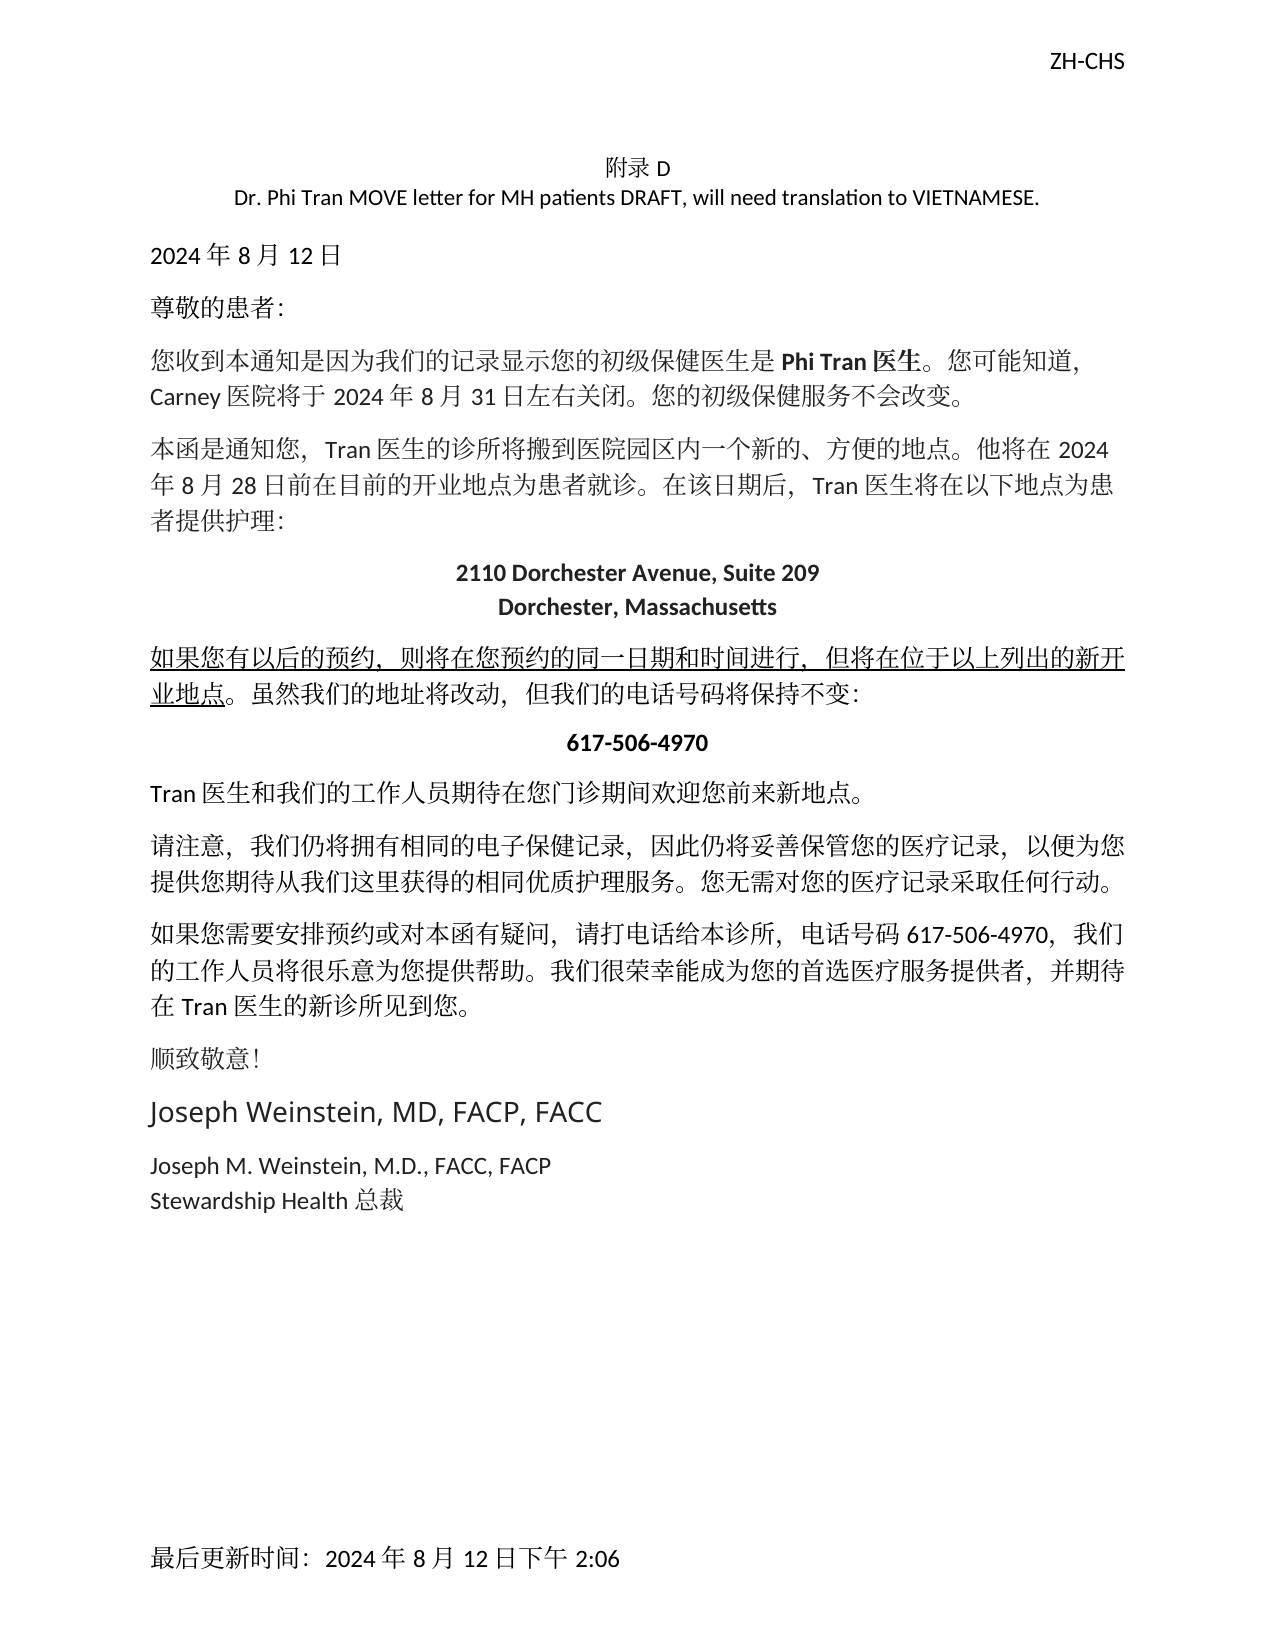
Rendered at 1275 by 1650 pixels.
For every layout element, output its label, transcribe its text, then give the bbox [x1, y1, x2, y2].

text 如果您有以后的预约，则将在您预约的同一日期和时间进行，但将在位于以上列出的新开业地点。虽然我们的地址将改动，但我们的电话号码将保持不变： [150, 671, 1125, 710]
text 2024 年 8 月 12 日 [150, 236, 1125, 272]
text Joseph M. Weinstein, M.D., FACC, FACP [150, 1147, 1125, 1181]
text Stewardship Health 总裁 [150, 1181, 1125, 1217]
text 617-506-4970 [150, 727, 1125, 757]
text 如果您有以后的预约，则将在您预约的同一日期和时间进行，但将在位于以上列出的新开业地点。虽然我们的地址将改动，但我们的电话号码将保持不变： [150, 638, 1125, 669]
text 附录 D [150, 150, 1125, 183]
text Joseph Weinstein, MD, FACP, FACC [150, 1092, 1125, 1131]
text 尊敬的患者： [150, 288, 1125, 324]
text 您收到本通知是因为我们的记录显示您的初级保健医生是 Phi Tran 医生。您可能知道，Carney 医院将于 2024 年 8 月 31 日左右关闭。您的初级保健服务不会改变。 [150, 341, 1125, 413]
text 2110 Dorchester Avenue, Suite 209 [150, 554, 1125, 588]
text Dr. Phi Tran MOVE letter for MH patients DRAFT, will need translation to VIETNAMESE. [150, 183, 1125, 211]
text Dorchester, Massachusetts [150, 588, 1125, 622]
text 如果您需要安排预约或对本函有疑问，请打电话给本诊所，电话号码 617-506-4970，我们的工作人员将很乐意为您提供帮助。我们很荣幸能成为您的首选医疗服务提供者，并期待在 Tran 医生的新诊所见到您。 [150, 915, 1125, 1023]
text 本函是通知您，Tran 医生的诊所将搬到医院园区内一个新的、方便的地点。他将在 2024 年 8 月 28 日前在目前的开业地点为患者就诊。在该日期后，Tran 医生将在以下地点为患者提供护理： [150, 430, 1125, 537]
text 顺致敬意！ [150, 1040, 1125, 1076]
text Tran 医生和我们的工作人员期待在您门诊期间欢迎您前来新地点。 [150, 774, 1125, 810]
text 请注意，我们仍将拥有相同的电子保健记录，因此仍将妥善保管您的医疗记录，以便为您提供您期待从我们这里获得的相同优质护理服务。您无需对您的医疗记录采取任何行动。 [150, 827, 1125, 898]
